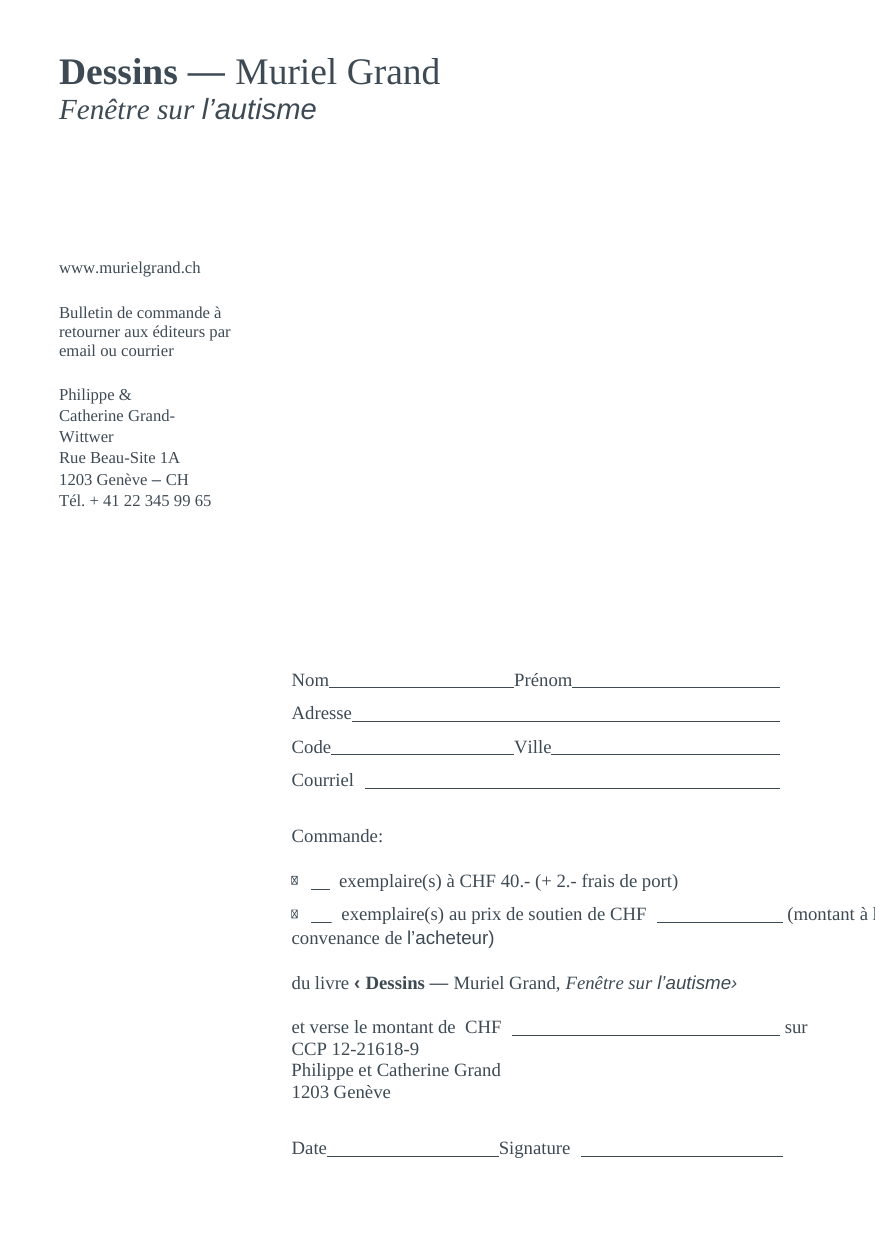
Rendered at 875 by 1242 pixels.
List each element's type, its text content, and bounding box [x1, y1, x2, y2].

text Commande: [291, 825, 795, 847]
text exemplaire(s) à CHF 40.- (+ 2.- frais de port) [311, 870, 795, 892]
text Fenêtre sur l’autisme [59, 93, 795, 126]
text et verse le montant de CHF sur [291, 1016, 779, 1038]
text Bulletin de commande à retourner aux éditeurs par email ou courrier [59, 303, 232, 360]
text du livre ‹ Dessins — Muriel Grand, Fenêtre sur l’autisme› [291, 972, 795, 993]
text www.murielgrand.ch [59, 258, 795, 277]
text Tél. + 41 22 345 99 65 [59, 491, 795, 510]
text Philippe & Catherine Grand-Wittwer [59, 384, 200, 446]
text exemplaire(s) au prix de soutien de CHF (montant à la convenance de l’acheteur) [291, 903, 782, 948]
text Nom Prénom Adresse Code Ville Courriel [291, 668, 782, 791]
text Dessins — Muriel Grand [59, 50, 795, 93]
text Date Signature [291, 1137, 795, 1158]
text Philippe et Catherine Grand 1203 Genève [291, 1059, 502, 1103]
text Rue Beau-Site 1A 1203 Genève – CH [59, 448, 200, 489]
text CCP 12-21618-9 [291, 1039, 795, 1059]
